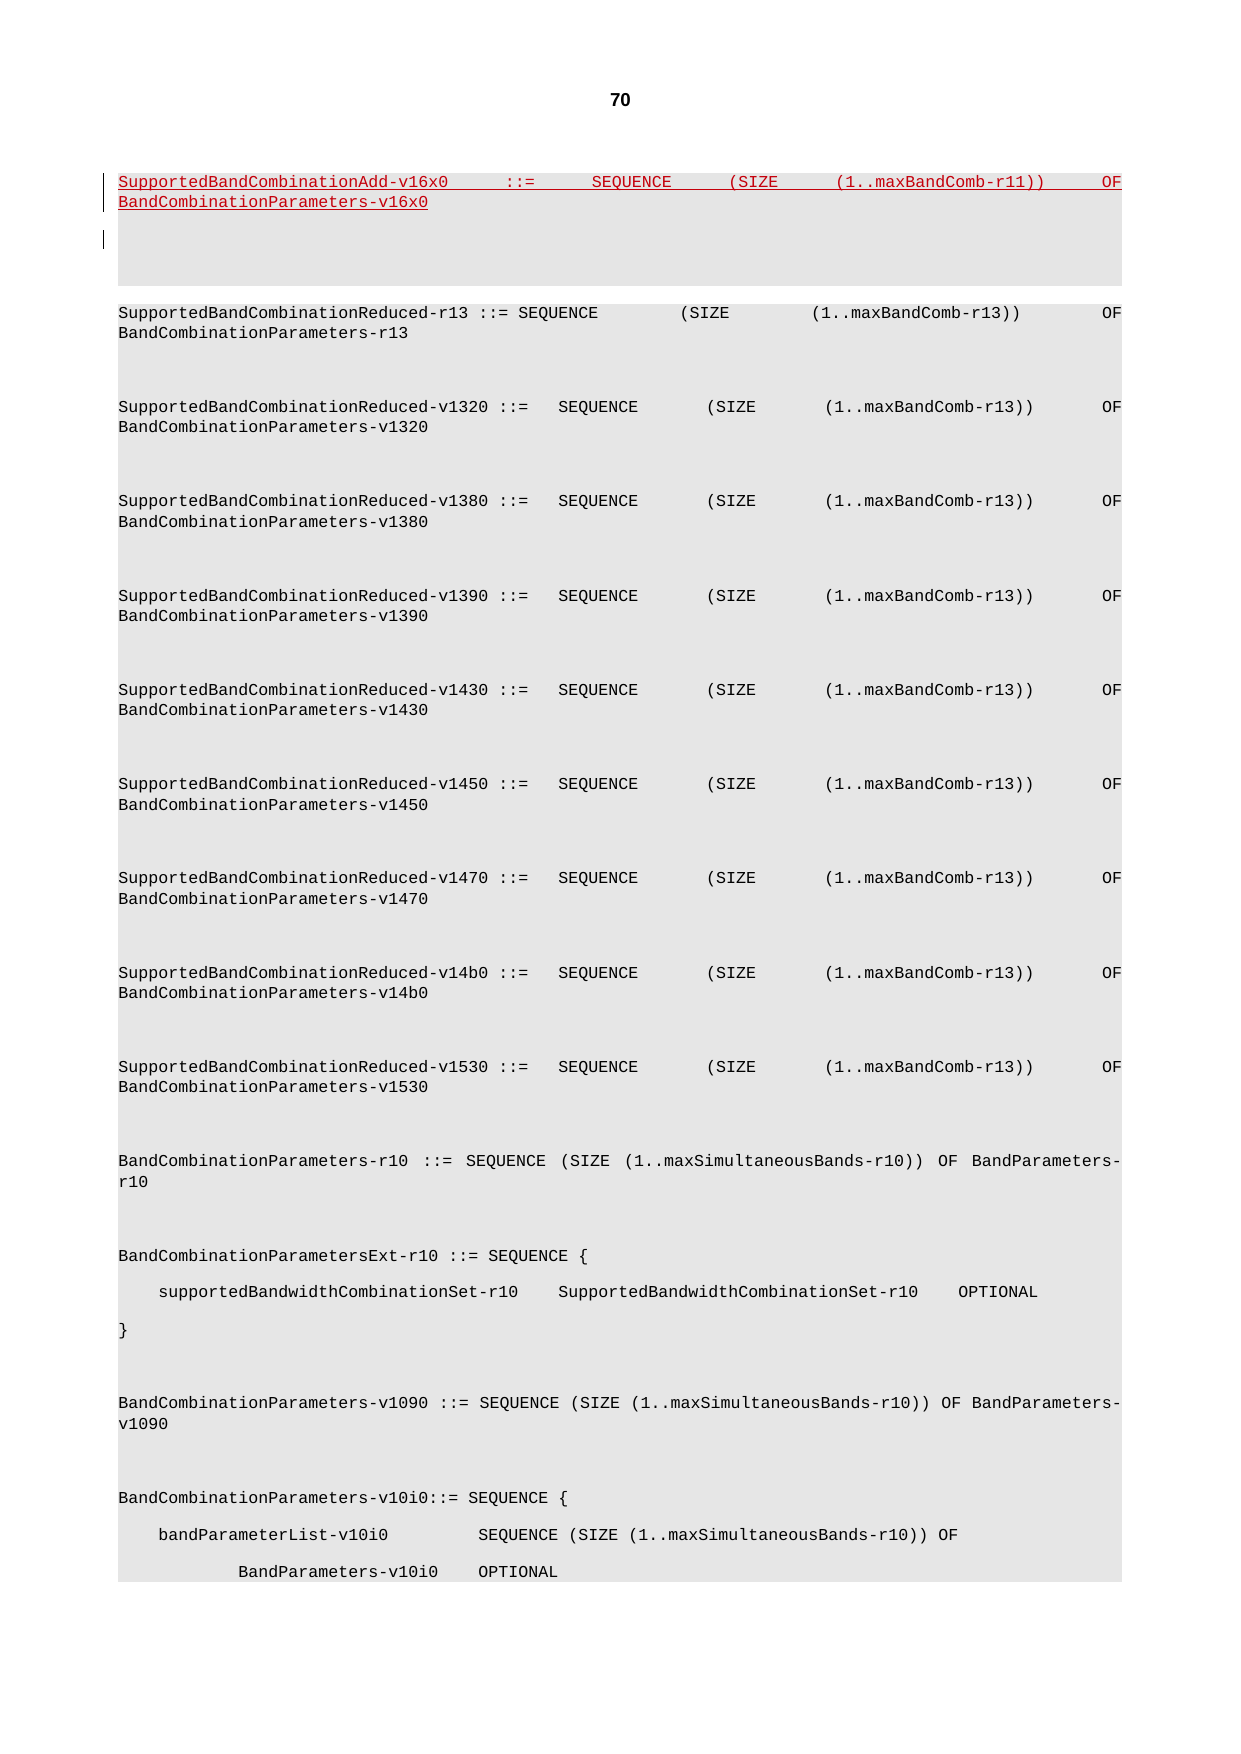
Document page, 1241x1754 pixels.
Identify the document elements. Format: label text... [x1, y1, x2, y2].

text SupportedBandCombinationReduced-v1450 ::= SEQUENCE (SIZE (1..maxBandComb-r13)) OF BandCombinationParameters-v1450 [118, 776, 1122, 815]
text BandCombinationParametersExt-r10 ::= SEQUENCE { [118, 1247, 1122, 1266]
text BandCombinationParameters-v10i0::= SEQUENCE { [118, 1489, 1122, 1508]
text SupportedBandCombinationReduced-v1430 ::= SEQUENCE (SIZE (1..maxBandComb-r13)) OF BandCombinationParameters-v1430 [118, 681, 1122, 721]
text SupportedBandCombinationReduced-v1530 ::= SEQUENCE (SIZE (1..maxBandComb-r13)) OF BandCombinationParameters-v1530 [118, 1058, 1122, 1098]
text BandCombinationParameters-v1090 ::= SEQUENCE (SIZE (1..maxSimultaneousBands-r10)) OF BandParameters-v1090 [118, 1395, 1122, 1434]
text SupportedBandCombinationReduced-v1470 ::= SEQUENCE (SIZE (1..maxBandComb-r13)) OF BandCombinationParameters-v1470 [118, 870, 1122, 909]
text BandParameters-v10i0 OPTIONAL [118, 1563, 1122, 1582]
text SupportedBandCombinationReduced-v1320 ::= SEQUENCE (SIZE (1..maxBandComb-r13)) OF BandCombinationParameters-v1320 [118, 399, 1122, 438]
text SupportedBandCombinationReduced-v14b0 ::= SEQUENCE (SIZE (1..maxBandComb-r13)) OF BandCombinationParameters-v14b0 [118, 964, 1122, 1003]
text supportedBandwidthCombinationSet-r10 SupportedBandwidthCombinationSet-r10 OPTIONAL [118, 1284, 1122, 1303]
text SupportedBandCombinationReduced-r13 ::= SEQUENCE (SIZE (1..maxBandComb-r13)) OF BandCombinationParameters-r13 [118, 304, 1122, 343]
text SupportedBandCombinationReduced-v1380 ::= SEQUENCE (SIZE (1..maxBandComb-r13)) OF BandCombinationParameters-v1380 [118, 493, 1122, 532]
text SupportedBandCombinationReduced-v1390 ::= SEQUENCE (SIZE (1..maxBandComb-r13)) OF BandCombinationParameters-v1390 [118, 587, 1122, 626]
text bandParameterList-v10i0 SEQUENCE (SIZE (1..maxSimultaneousBands-r10)) OF [118, 1526, 1122, 1545]
text BandCombinationParameters-r10 ::= SEQUENCE (SIZE (1..maxSimultaneousBands-r10)) OF BandParameters-r10 [118, 1153, 1122, 1192]
text } [118, 1321, 1122, 1340]
